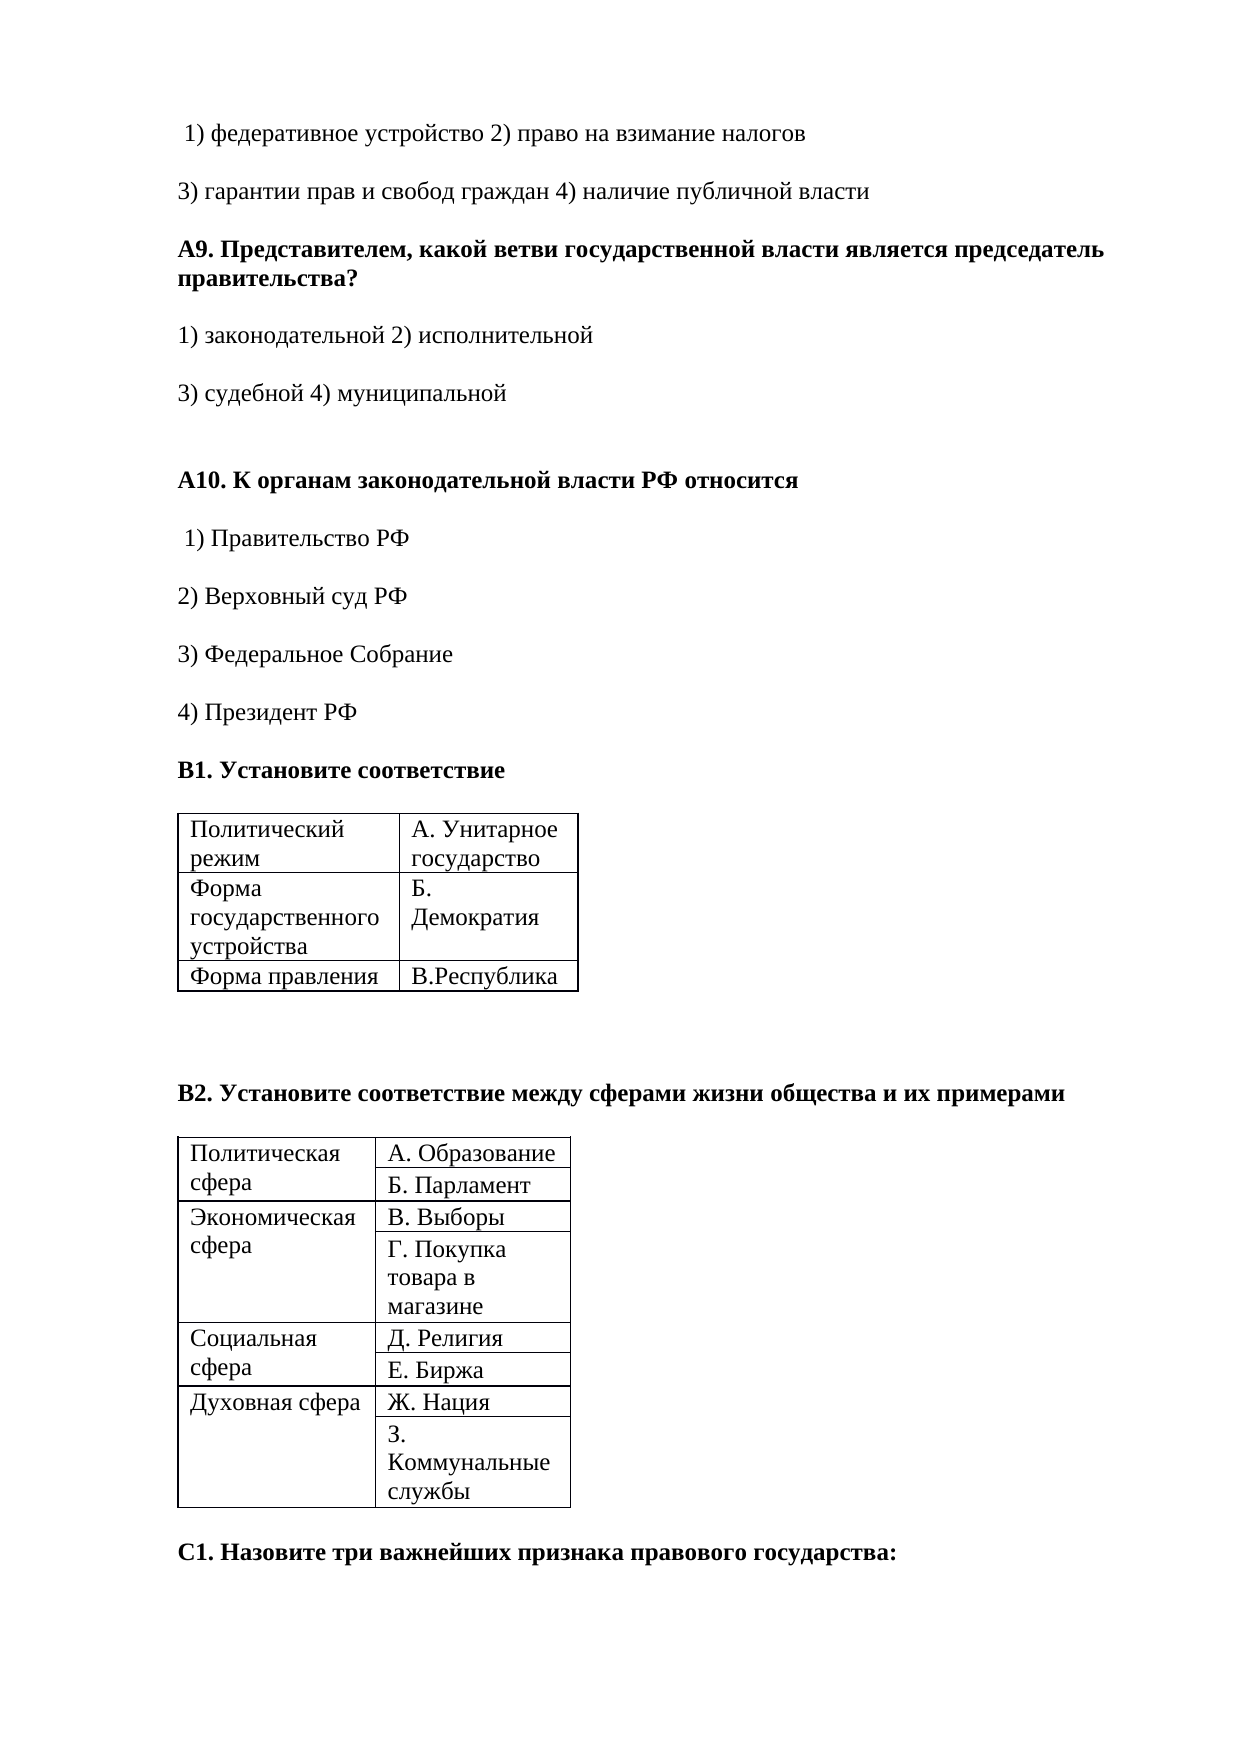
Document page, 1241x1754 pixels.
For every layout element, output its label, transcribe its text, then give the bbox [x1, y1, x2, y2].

text А10. К органам законодательной власти РФ относится [177, 465, 1152, 494]
table_cell Ж. Нация [376, 1387, 570, 1416]
table_cell Г. Покупка товара в магазине [376, 1232, 570, 1321]
table_cell Б. Парламент [376, 1168, 570, 1200]
text 1) федеративное устройство 2) право на взимание налогов [177, 118, 1152, 147]
text 1) Правительство РФ [177, 523, 1152, 552]
table_cell В.Республика [400, 961, 577, 990]
table_cell Б. Демократия [400, 873, 577, 959]
text 3) Федеральное Собрание [177, 639, 1152, 668]
table_cell Е. Биржа [376, 1353, 570, 1385]
text С1. Назовите три важнейших признака правового государства: [177, 1537, 1152, 1566]
table_cell Форма правления [179, 961, 399, 990]
table_cell Социальная сфера [179, 1323, 375, 1385]
text В1. Установите соответствие [177, 755, 1152, 783]
table_header Политический режим [179, 814, 399, 872]
table_cell Экономическая сфера [179, 1202, 375, 1321]
table_header Политическая сфера [179, 1138, 375, 1200]
text В2. Установите соответствие между сферами жизни общества и их примерами [177, 1078, 1152, 1107]
text 1) законодательной 2) исполнительной [177, 321, 1152, 349]
table_cell Д. Религия [376, 1323, 570, 1352]
text 3) судебной 4) муниципальной [177, 378, 1152, 436]
text 2) Верховный суд РФ [177, 581, 1152, 610]
table_header А. Образование [376, 1138, 570, 1167]
text 4) Президент РФ [177, 697, 1152, 726]
table_cell В. Выборы [376, 1202, 570, 1231]
table_cell Духовная сфера [179, 1387, 375, 1506]
text А9. Представителем, какой ветви государственной власти является председатель правительства? [177, 234, 1152, 291]
table_cell Форма государственного устройства [179, 873, 399, 959]
table_header А. Унитарное государство [400, 814, 577, 872]
text 3) гарантии прав и свобод граждан 4) наличие публичной власти [177, 176, 1152, 205]
table_cell З. Коммунальные службы [376, 1417, 570, 1506]
